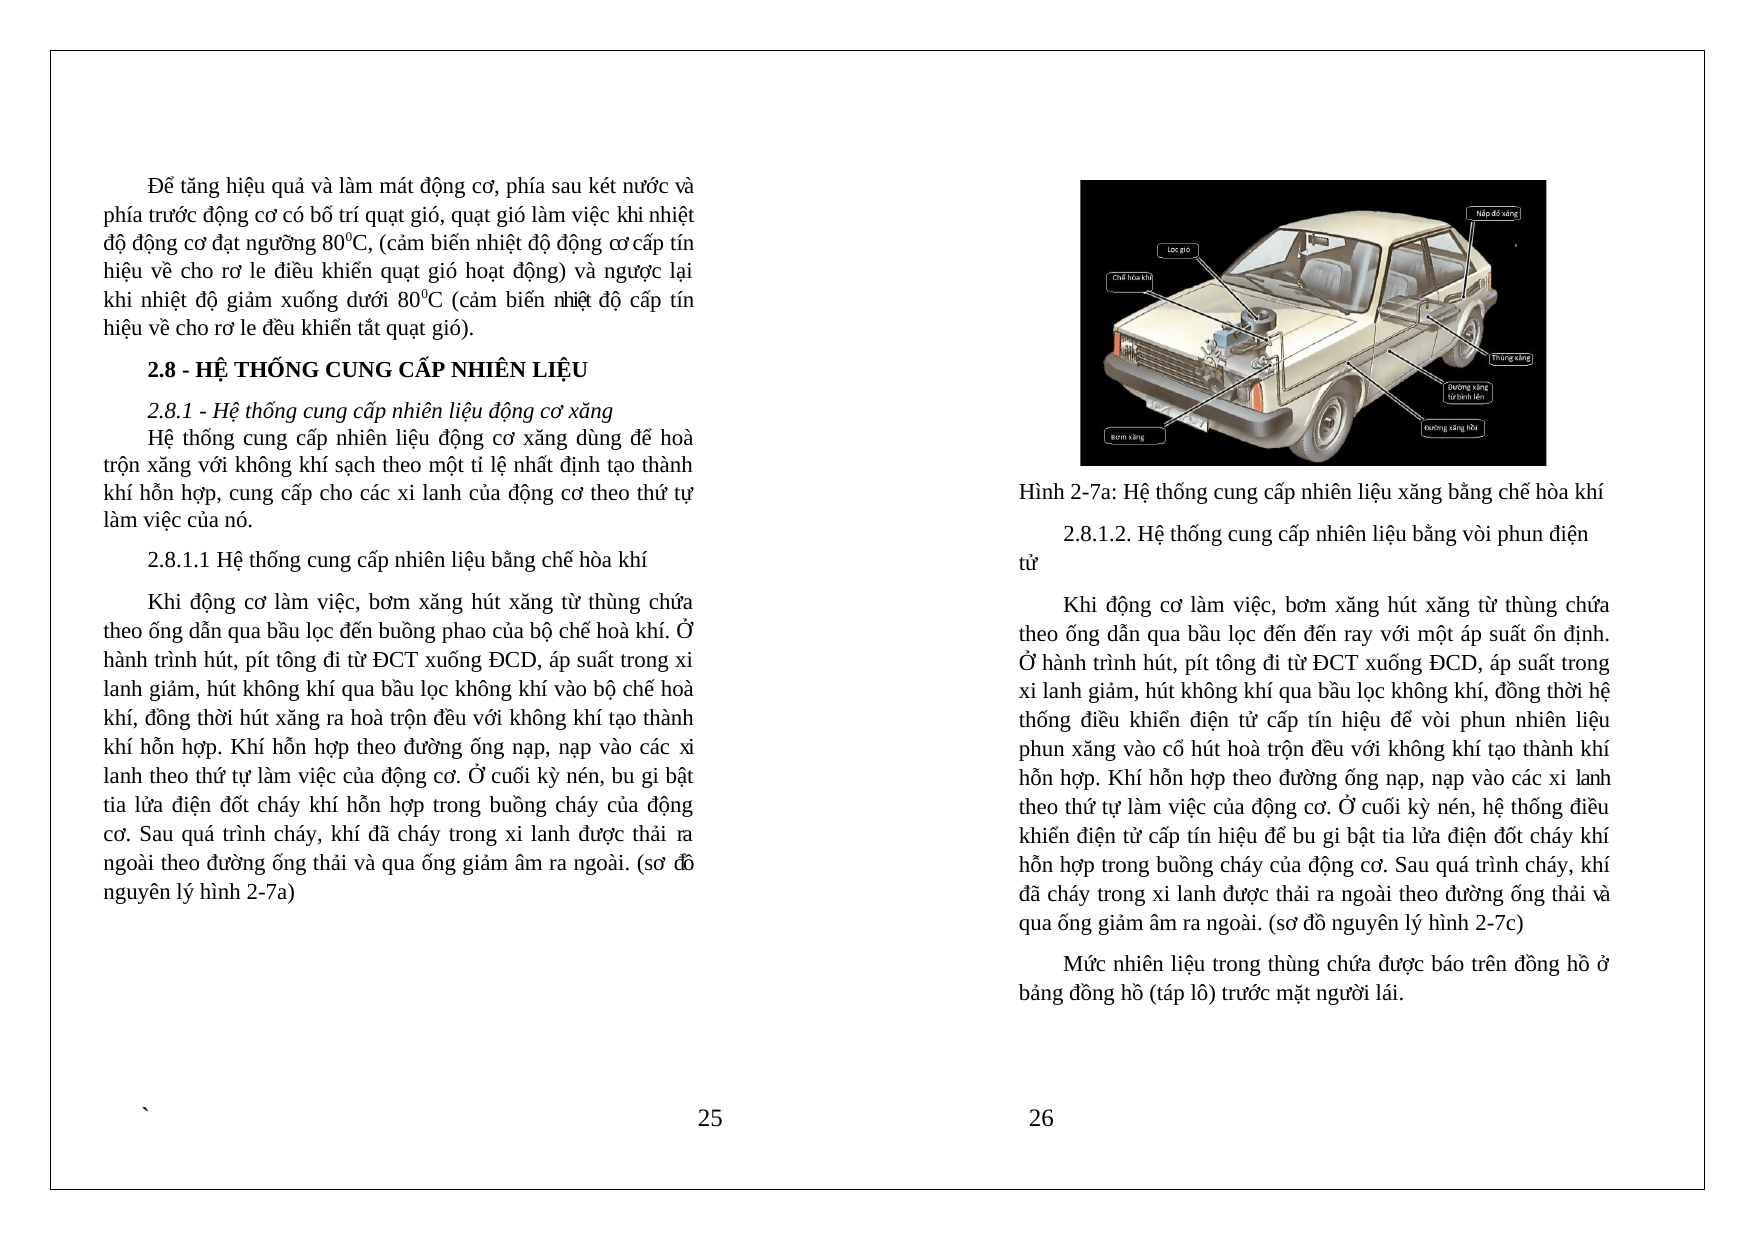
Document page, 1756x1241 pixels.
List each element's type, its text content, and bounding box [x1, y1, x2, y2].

list Hệ thống cung cấp nhiên liệu bằng chế hòa khí [147, 546, 698, 573]
list - Hệ thống cung cấp nhiên liệu động cơ xăng [147, 397, 698, 423]
text Để tăng hiệu quả và làm mát động cơ, phía sau két nước và phía trước động cơ có bố trí quạt gió, quạt gió làm việc khi nhiệt độ động cơ đạt ngưỡng 800C, (cảm biến nhiệt độ động cơ cấp tín hiệu về cho rơ le điều khiển quạt gió hoạt động) và ngược lại khi nhiệt độ giảm xuống dưới 800C (cảm biến nhiệt độ cấp tín hiệu về cho rơ le đều khiển tắt quạt gió). [103, 172, 694, 341]
text 2.8.1.2. Hệ thống cung cấp nhiên liệu bằng vòi phun điện [1063, 520, 1636, 546]
text tử [1019, 549, 1636, 575]
picture [1080, 180, 1547, 466]
subtitle - HỆ THỐNG CUNG CẤP NHIÊN LIỆU [147, 356, 698, 382]
text Mức nhiên liệu trong thùng chứa được báo trên đồng hồ ở bảng đồng hồ (táp lô) trước mặt người lái. [1019, 950, 1610, 1005]
text Hệ thống cung cấp nhiên liệu động cơ xăng dùng để hoà trộn xăng với không khí sạch theo một tỉ lệ nhất định tạo thành khí hỗn hợp, cung cấp cho các xi lanh của động cơ theo thứ tự làm việc của nó. [103, 424, 694, 532]
text Hình 2-7a: Hệ thống cung cấp nhiên liệu xăng bằng chế hòa khí [1019, 478, 1636, 505]
text Khi động cơ làm việc, bơm xăng hút xăng từ thùng chứa theo ống dẫn qua bầu lọc đến buồng phao của bộ chế hoà khí. Ở hành trình hút, pít tông đi từ ĐCT xuống ĐCD, áp suất trong xi lanh giảm, hút không khí qua bầu lọc không khí vào bộ chế hoà khí, đồng thời hút xăng ra hoà trộn đều với không khí tạo thành khí hỗn hợp. Khí hỗn hợp theo đường ống nạp, nạp vào các xi lanh theo thứ tự làm việc của động cơ. Ở cuối kỳ nén, bu gi bật tia lửa điện đốt cháy khí hỗn hợp trong buồng cháy của động cơ. Sau quá trình cháy, khí đã cháy trong xi lanh được thải ra ngoài theo đường ống thải và qua ống giảm âm ra ngoài. (sơ đồ nguyên lý hình 2-7a) [103, 588, 694, 904]
text Khi động cơ làm việc, bơm xăng hút xăng từ thùng chứa theo ống dẫn qua bầu lọc đến đến ray với một áp suất ổn định. Ở hành trình hút, pít tông đi từ ĐCT xuống ĐCD, áp suất trong xi lanh giảm, hút không khí qua bầu lọc không khí, đồng thời hệ thống điều khiển điện tử cấp tín hiệu để vòi phun nhiên liệu phun xăng vào cổ hút hoà trộn đều với không khí tạo thành khí hỗn hợp. Khí hỗn hợp theo đường ống nạp, nạp vào các xi lanh theo thứ tự làm việc của động cơ. Ở cuối kỳ nén, hệ thống điều khiển điện tử cấp tín hiệu để bu gi bật tia lửa điện đốt cháy khí hỗn hợp trong buồng cháy của động cơ. Sau quá trình cháy, khí đã cháy trong xi lanh được thải ra ngoài theo đường ống thải và qua ống giảm âm ra ngoài. (sơ đồ nguyên lý hình 2-7c) [1019, 591, 1611, 936]
